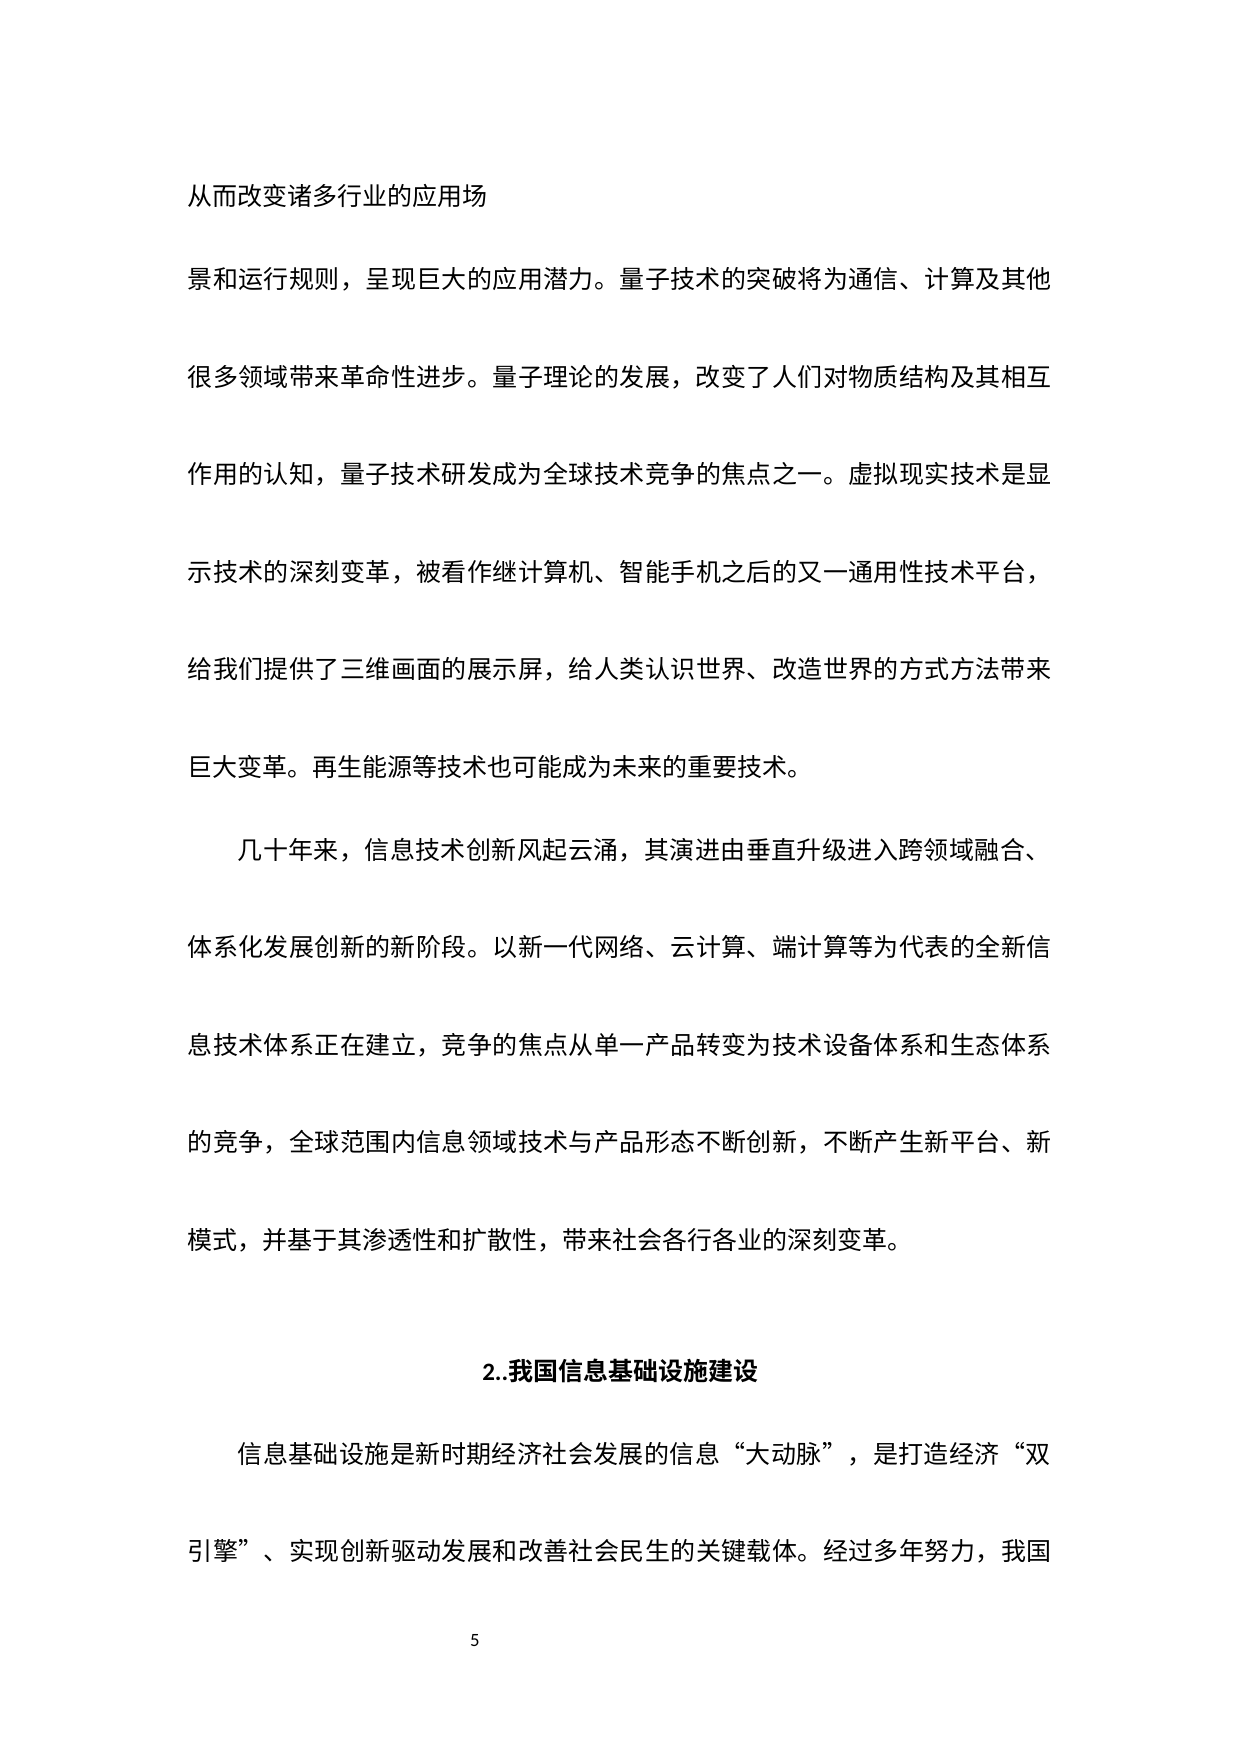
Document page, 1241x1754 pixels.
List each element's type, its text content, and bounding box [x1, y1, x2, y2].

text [187, 1420, 1053, 1582]
text 2..我国信息基础设施建设 [187, 1337, 1053, 1402]
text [187, 162, 1053, 227]
text 几十年来，信息技术创新风起云涌，其演进由垂直升级进入跨领域融合、体系化发展创新的新阶段。以新一代网络、云计算、端计算等为代表的全新信息技术体系正在建立，竞争的焦点从单一产品转变为技术设备体系和生态体系的竞争，全球范围内信息领域技术与产品形态不断创新，不断产生新平台、新模式，并基于其渗透性和扩散性，带来社会各行各业的深刻变革。 [187, 816, 1053, 1271]
text 景和运行规则，呈现巨大的应用潜力。量子技术的突破将为通信、计算及其他很多领域带来革命性进步。量子理论的发展，改变了人们对物质结构及其相互作用的认知，量子技术研发成为全球技术竞争的焦点之一。虚拟现实技术是显示技术的深刻变革，被看作继计算机、智能手机之后的又一通用性技术平台，给我们提供了三维画面的展示屏，给人类认识世界、改造世界的方式方法带来巨大变革。再生能源等技术也可能成为未来的重要技术。 [187, 245, 1053, 798]
